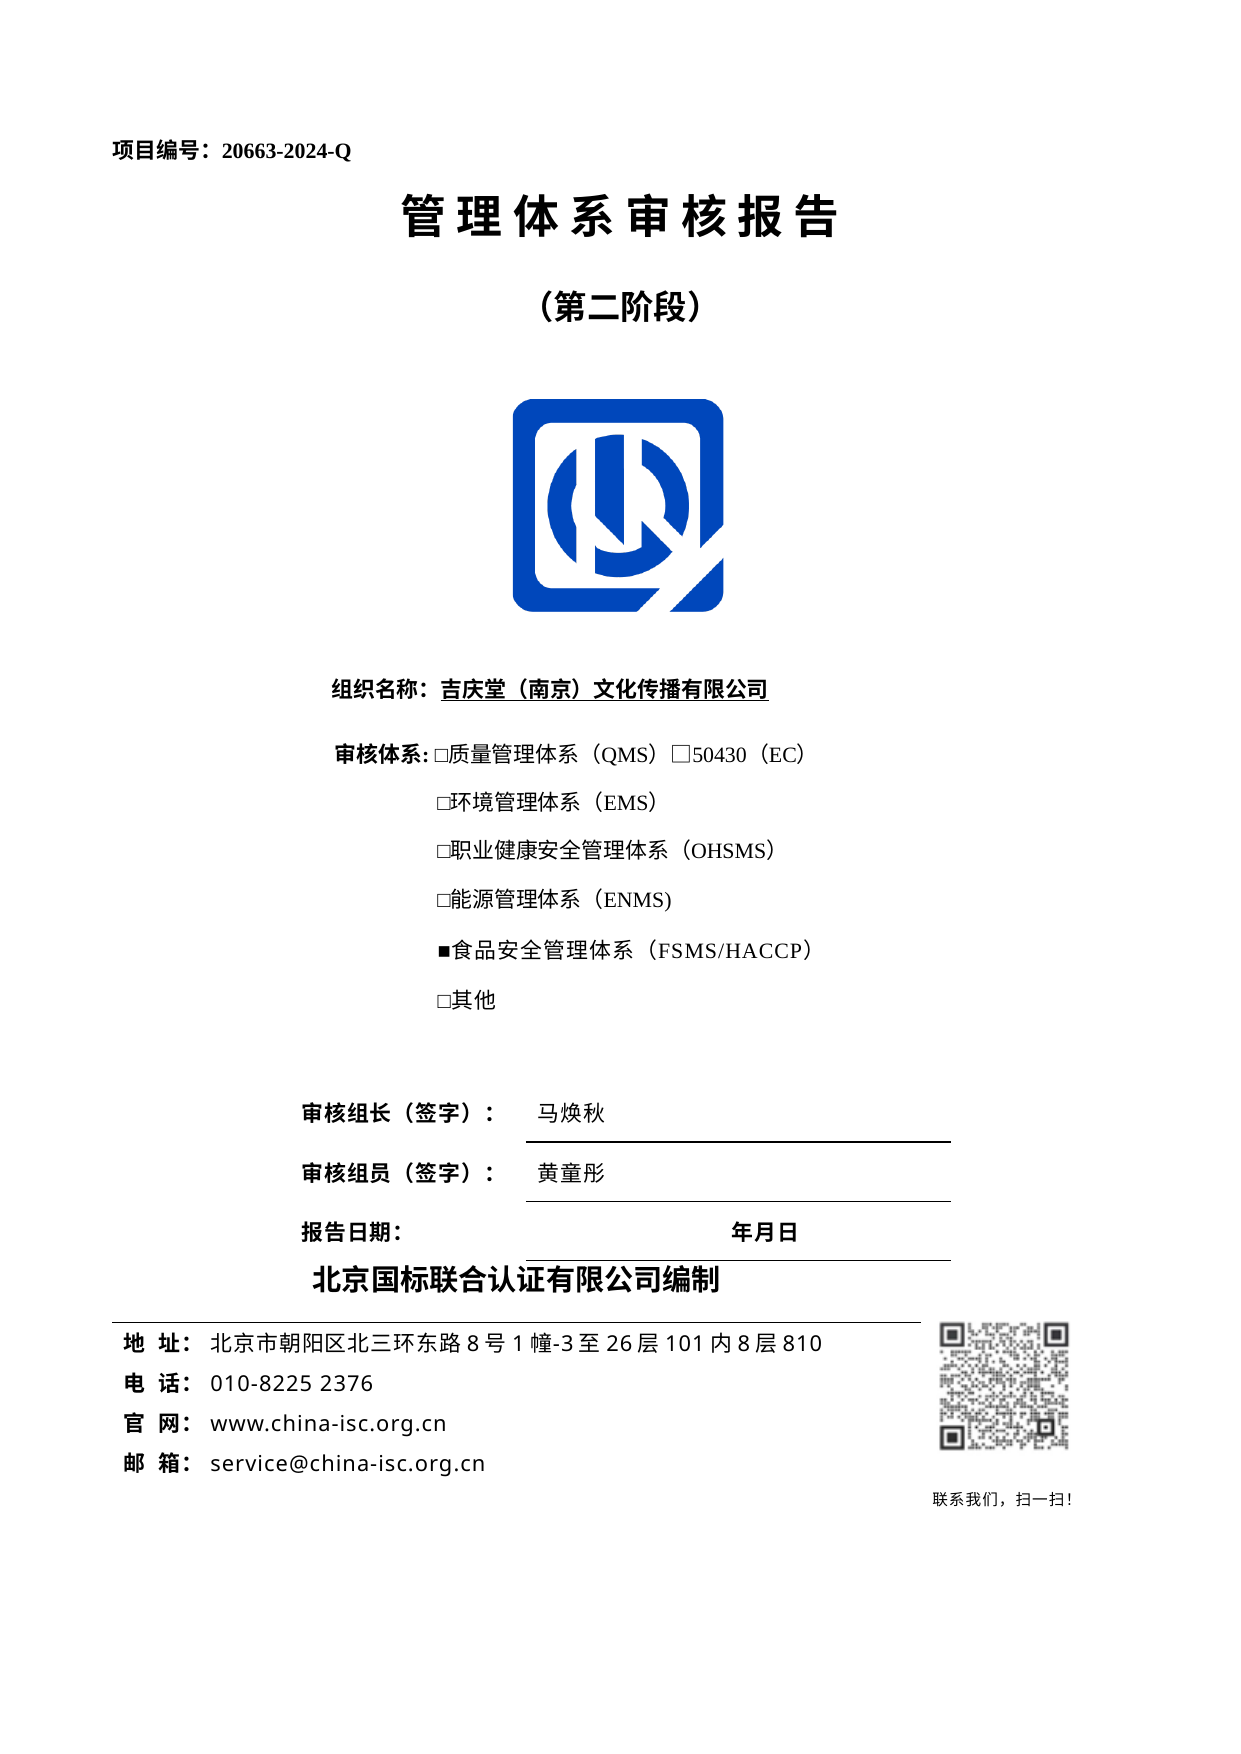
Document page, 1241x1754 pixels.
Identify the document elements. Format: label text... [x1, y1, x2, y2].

text 组织名称：吉庆堂（南京）文化传播有限公司 [112, 672, 1128, 704]
text 管理体系审核报告 [112, 165, 1128, 262]
picture [512, 399, 724, 612]
table_cell 报告日期： [290, 1201, 526, 1259]
text ■食品安全管理体系（FSMS/HACCP） [437, 932, 1128, 965]
table_cell 地 址： 北京市朝阳区北三环东路8号1幢-3至26层101内8层810 电 话： 010-8225 2376 官 网： www.china-isc.org.cn 邮 箱： service@china-isc.org.cn [112, 1323, 921, 1518]
text 审核体系: □质量管理体系（QMS）□50430（EC） [112, 736, 1128, 769]
table_cell 审核组员（签字）： [290, 1141, 526, 1201]
table_header 马焕秋 [526, 1083, 951, 1141]
text □能源管理体系（ENMS) [112, 881, 1128, 914]
text □环境管理体系（EMS） [112, 784, 1128, 817]
text （第二阶段） [112, 272, 1128, 337]
table_header 审核组长（签字）： [290, 1083, 526, 1141]
table_header 北京国标联合认证有限公司编制 [112, 1245, 921, 1322]
text 项目编号：20663-2024-Q [112, 132, 1128, 165]
table_cell 年月日 [526, 1202, 951, 1259]
table_cell 黄童彤 [526, 1143, 951, 1201]
text □职业健康安全管理体系（OHSMS） [112, 833, 1128, 865]
picture [932, 1317, 1078, 1460]
text □其他 [437, 983, 1128, 1016]
table_header 联系我们，扫一扫！ [921, 1245, 1150, 1518]
